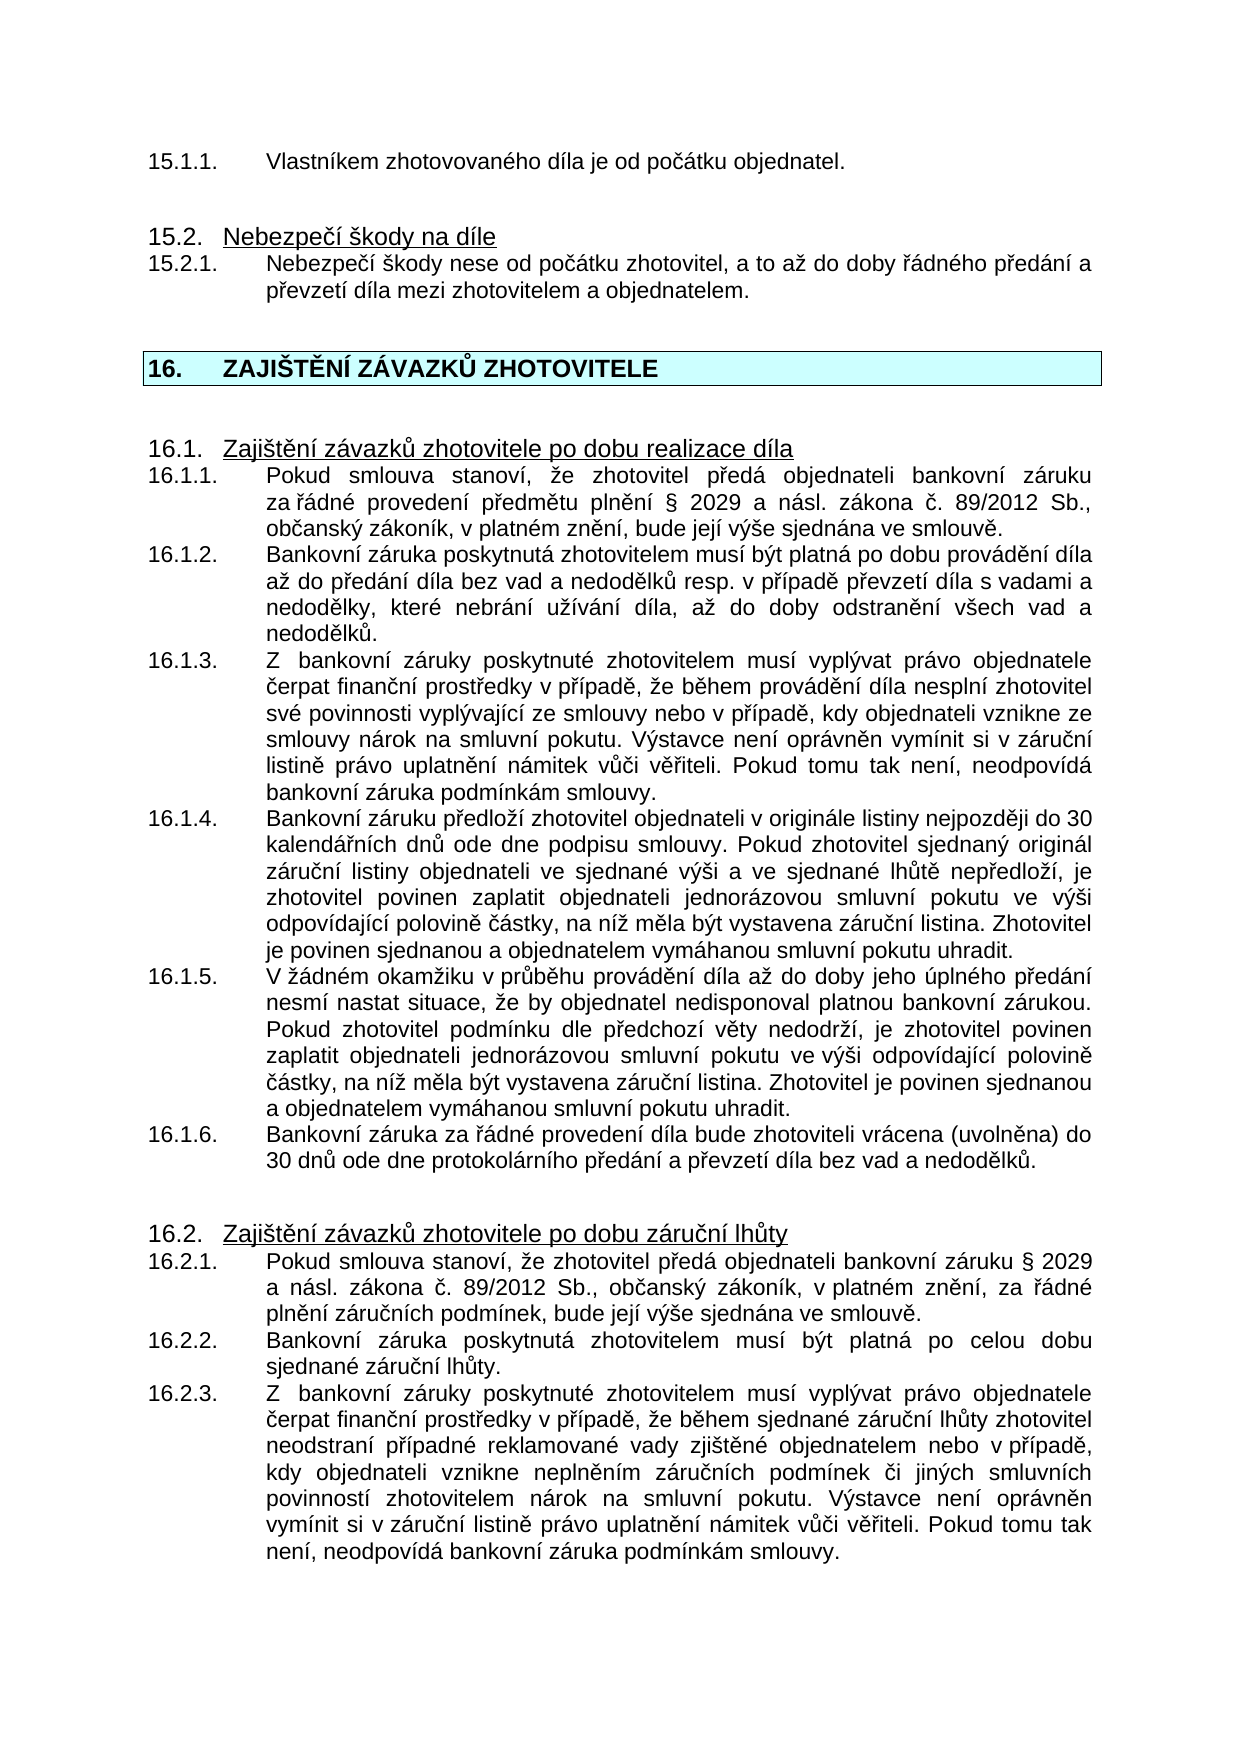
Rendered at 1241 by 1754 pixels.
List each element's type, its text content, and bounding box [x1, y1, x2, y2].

list Bankovní záruka poskytnutá zhotovitelem musí být platná po dobu provádění díla až do předání díla bez vad a nedodělků resp. v případě převzetí díla s vadami a nedodělky, které nebrání užívání díla, až do doby odstranění všech vad a nedodělků. [148, 541, 1093, 647]
list Zajištění závazků zhotovitele po dobu realizace díla [148, 433, 1093, 462]
list Pokud smlouva stanoví, že zhotovitel předá objednateli bankovní záruku za řádné provedení předmětu plnění § 2029 a násl. zákona č. 89/2012 Sb., občanský zákoník, v platném znění, bude její výše sjednána ve smlouvě. [148, 462, 1093, 541]
list Bankovní záruka za řádné provedení díla bude zhotoviteli vrácena (uvolněna) do 30 dnů ode dne protokolárního předání a převzetí díla bez vad a nedodělků. [148, 1121, 1093, 1174]
list Nebezpečí škody na díle [148, 222, 1093, 250]
list Pokud smlouva stanoví, že zhotovitel předá objednateli bankovní záruku § 2029 a násl. zákona č. 89/2012 Sb., občanský zákoník, v platném znění, za řádné plnění záručních podmínek, bude její výše sjednána ve smlouvě. [148, 1248, 1093, 1327]
list Z bankovní záruky poskytnuté zhotovitelem musí vyplývat právo objednatele čerpat finanční prostředky v případě, že během sjednané záruční lhůty zhotovitel neodstraní případné reklamované vady zjištěné objednatelem nebo v případě, kdy objednateli vznikne neplněním záručních podmínek či jiných smluvních povinností zhotovitelem nárok na smluvní pokutu. Výstavce není oprávněn vymínit si v záruční listině právo uplatnění námitek vůči věřiteli. Pokud tomu tak není, neodpovídá bankovní záruka podmínkám smlouvy. [148, 1379, 1093, 1564]
text Zajištění závazků Zhotovitele [144, 352, 1101, 385]
list Zajištění závazků zhotovitele po dobu záruční lhůty [148, 1219, 1093, 1248]
list Z bankovní záruky poskytnuté zhotovitelem musí vyplývat právo objednatele čerpat finanční prostředky v případě, že během provádění díla nesplní zhotovitel své povinnosti vyplývající ze smlouvy nebo v případě, kdy objednateli vznikne ze smlouvy nárok na smluvní pokutu. Výstavce není oprávněn vymínit si v záruční listině právo uplatnění námitek vůči věřiteli. Pokud tomu tak není, neodpovídá bankovní záruka podmínkám smlouvy. [148, 647, 1093, 805]
list V žádném okamžiku v průběhu provádění díla až do doby jeho úplného předání nesmí nastat situace, že by objednatel nedisponoval platnou bankovní zárukou. Pokud zhotovitel podmínku dle předchozí věty nedodrží, je zhotovitel povinen zaplatit objednateli jednorázovou smluvní pokutu ve výši odpovídající polovině částky, na níž měla být vystavena záruční listina. Zhotovitel je povinen sjednanou a objednatelem vymáhanou smluvní pokutu uhradit. [148, 963, 1093, 1121]
list Bankovní záruka poskytnutá zhotovitelem musí být platná po celou dobu sjednané záruční lhůty. [148, 1327, 1093, 1379]
list Vlastníkem zhotovovaného díla je od počátku objednatel. [148, 148, 1093, 174]
list Bankovní záruku předloží zhotovitel objednateli v originále listiny nejpozději do 30 kalendářních dnů ode dne podpisu smlouvy. Pokud zhotovitel sjednaný originál záruční listiny objednateli ve sjednané výši a ve sjednané lhůtě nepředloží, je zhotovitel povinen zaplatit objednateli jednorázovou smluvní pokutu ve výši odpovídající polovině částky, na níž měla být vystavena záruční listina. Zhotovitel je povinen sjednanou a objednatelem vymáhanou smluvní pokutu uhradit. [148, 805, 1093, 963]
list Nebezpečí škody nese od počátku zhotovitel, a to až do doby řádného předání a převzetí díla mezi zhotovitelem a objednatelem. [148, 250, 1093, 303]
